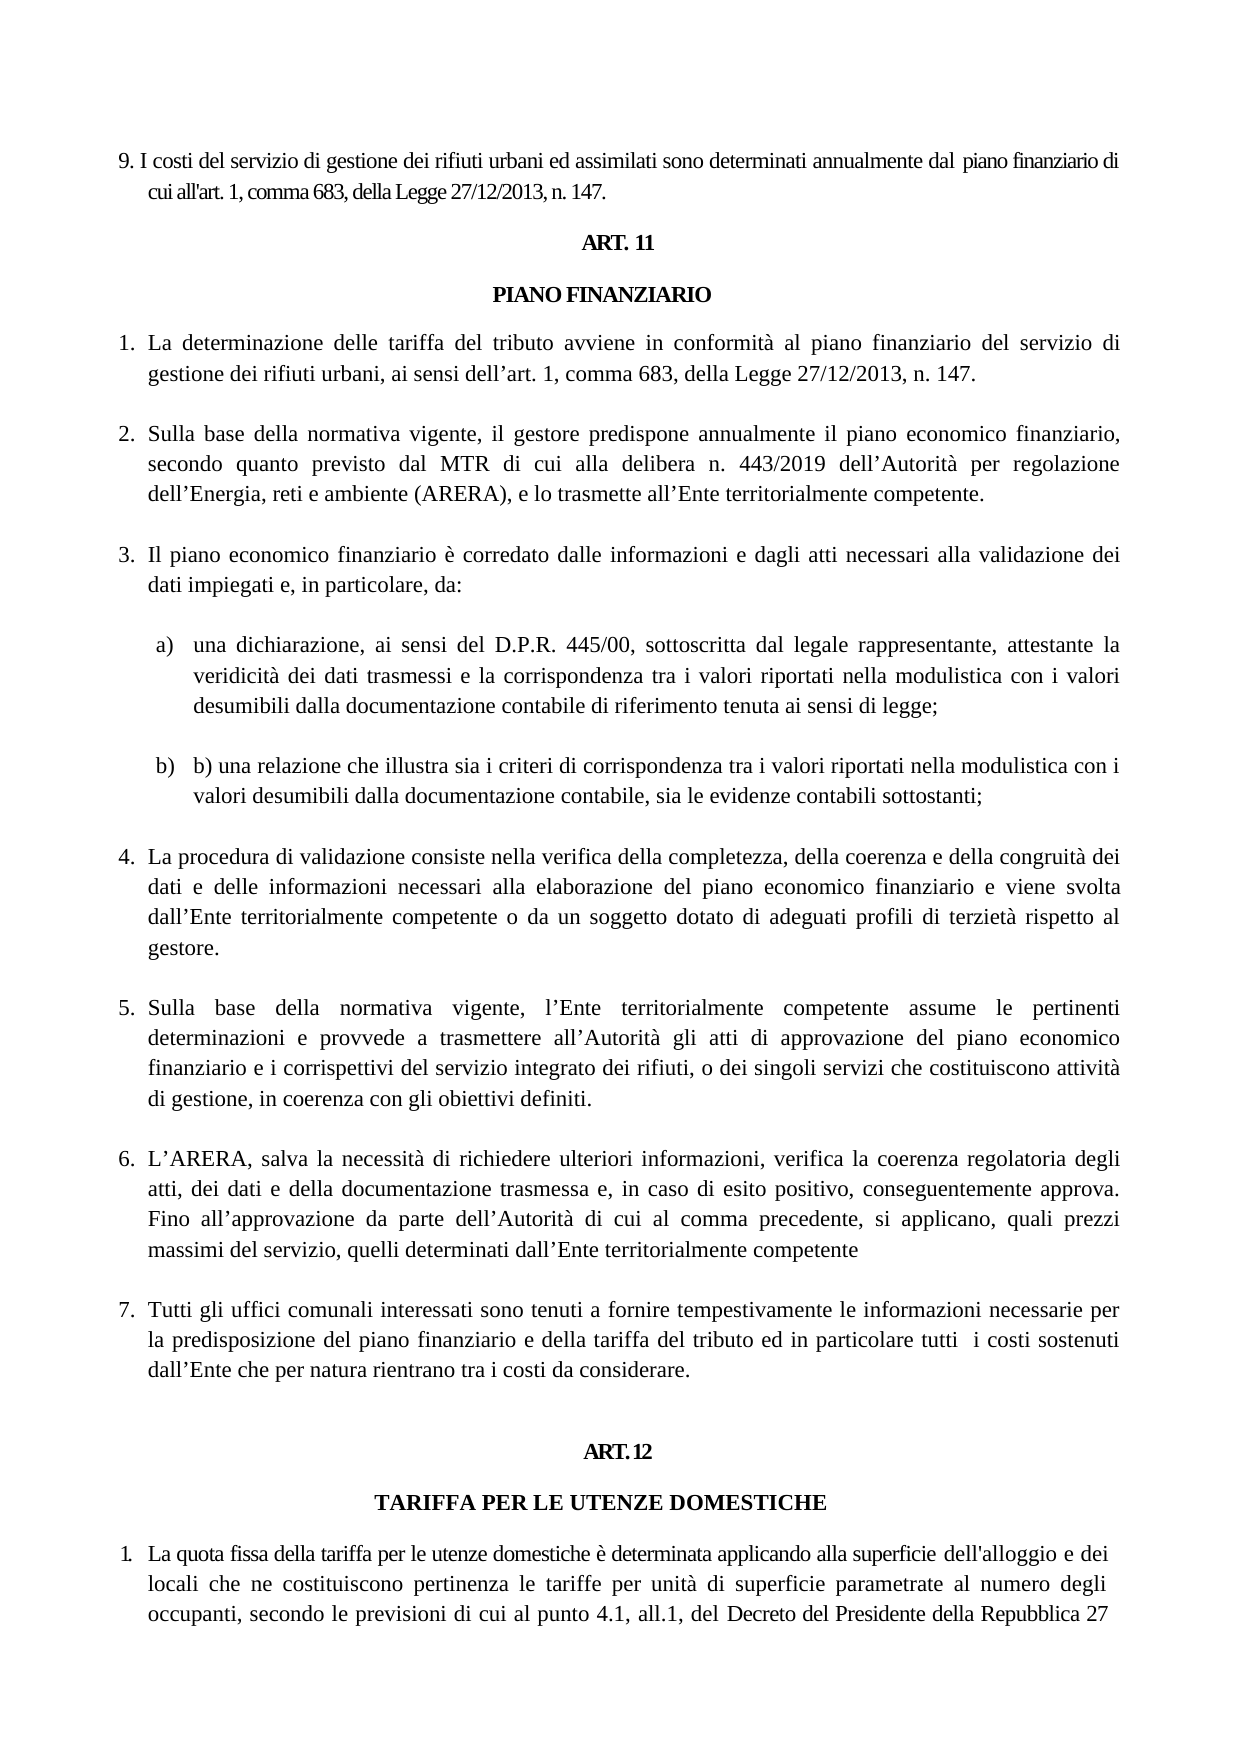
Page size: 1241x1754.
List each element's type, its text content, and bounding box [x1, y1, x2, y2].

list Sulla base della normativa vigente, il gestore predispone annualmente il piano economico finanziario, secondo quanto previsto dal MTR di cui alla delibera n. 443/2019 dell’Autorità per regolazione dell’Energia, reti e ambiente (ARERA), e lo trasmette all’Ente territorialmente competente. [118, 420, 1122, 507]
text 9. I costi del servizio di gestione dei rifiuti urbani ed assimilati sono determinati annualmente dal piano finanziario di cui all'art. 1, comma 683, della Legge 27/12/2013, n. 147. [118, 148, 1119, 204]
text PIANO FINANZIARIO [492, 280, 783, 308]
list Tutti gli uffici comunali interessati sono tenuti a fornire tempestivamente le informazioni necessarie per la predisposizione del piano finanziario e della tariffa del tributo ed in particolare tutti i costi sostenuti dall’Ente che per natura rientrano tra i costi da considerare. [118, 1296, 1122, 1383]
text ART. 12 [118, 1438, 1119, 1464]
list b) una relazione che illustra sia i criteri di corrispondenza tra i valori riportati nella modulistica con i valori desumibili dalla documentazione contabile, sia le evidenze contabili sottostanti; [156, 752, 1122, 809]
list L’ARERA, salva la necessità di richiedere ulteriori informazioni, verifica la coerenza regolatoria degli atti, dei dati e della documentazione trasmessa e, in caso di esito positivo, conseguentemente approva. Fino all’approvazione da parte dell’Autorità di cui al comma precedente, si applicano, quali prezzi massimi del servizio, quelli determinati dall’Ente territorialmente competente [118, 1145, 1122, 1262]
list una dichiarazione, ai sensi del D.P.R. 445/00, sottoscritta dal legale rappresentante, attestante la veridicità dei dati trasmessi e la corrispondenza tra i valori riportati nella modulistica con i valori desumibili dalla documentazione contabile di riferimento tenuta ai sensi di legge; [156, 631, 1122, 718]
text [119, 1540, 1109, 1627]
list Sulla base della normativa vigente, l’Ente territorialmente competente assume le pertinenti determinazioni e provvede a trasmettere all’Autorità gli atti di approvazione del piano economico finanziario e i corrispettivi del servizio integrato dei rifiuti, o dei singoli servizi che costituiscono attività di gestione, in coerenza con gli obiettivi definiti. [118, 994, 1122, 1111]
text TARIFFA PER LE UTENZE DOMESTICHE [374, 1489, 890, 1515]
list Il piano economico finanziario è corredato dalle informazioni e dagli atti necessari alla validazione dei dati impiegati e, in particolare, da: [118, 541, 1122, 597]
text ART. 11 [119, 229, 1119, 255]
list La procedura di validazione consiste nella verifica della completezza, della coerenza e della congruità dei dati e delle informazioni necessari alla elaborazione del piano economico finanziario e viene svolta dall’Ente territorialmente competente o da un soggetto dotato di adeguati profili di terzietà rispetto al gestore. [118, 843, 1122, 960]
list La determinazione delle tariffa del tributo avviene in conformità al piano finanziario del servizio di gestione dei rifiuti urbani, ai sensi dell’art. 1, comma 683, della Legge 27/12/2013, n. 147. [118, 329, 1122, 386]
